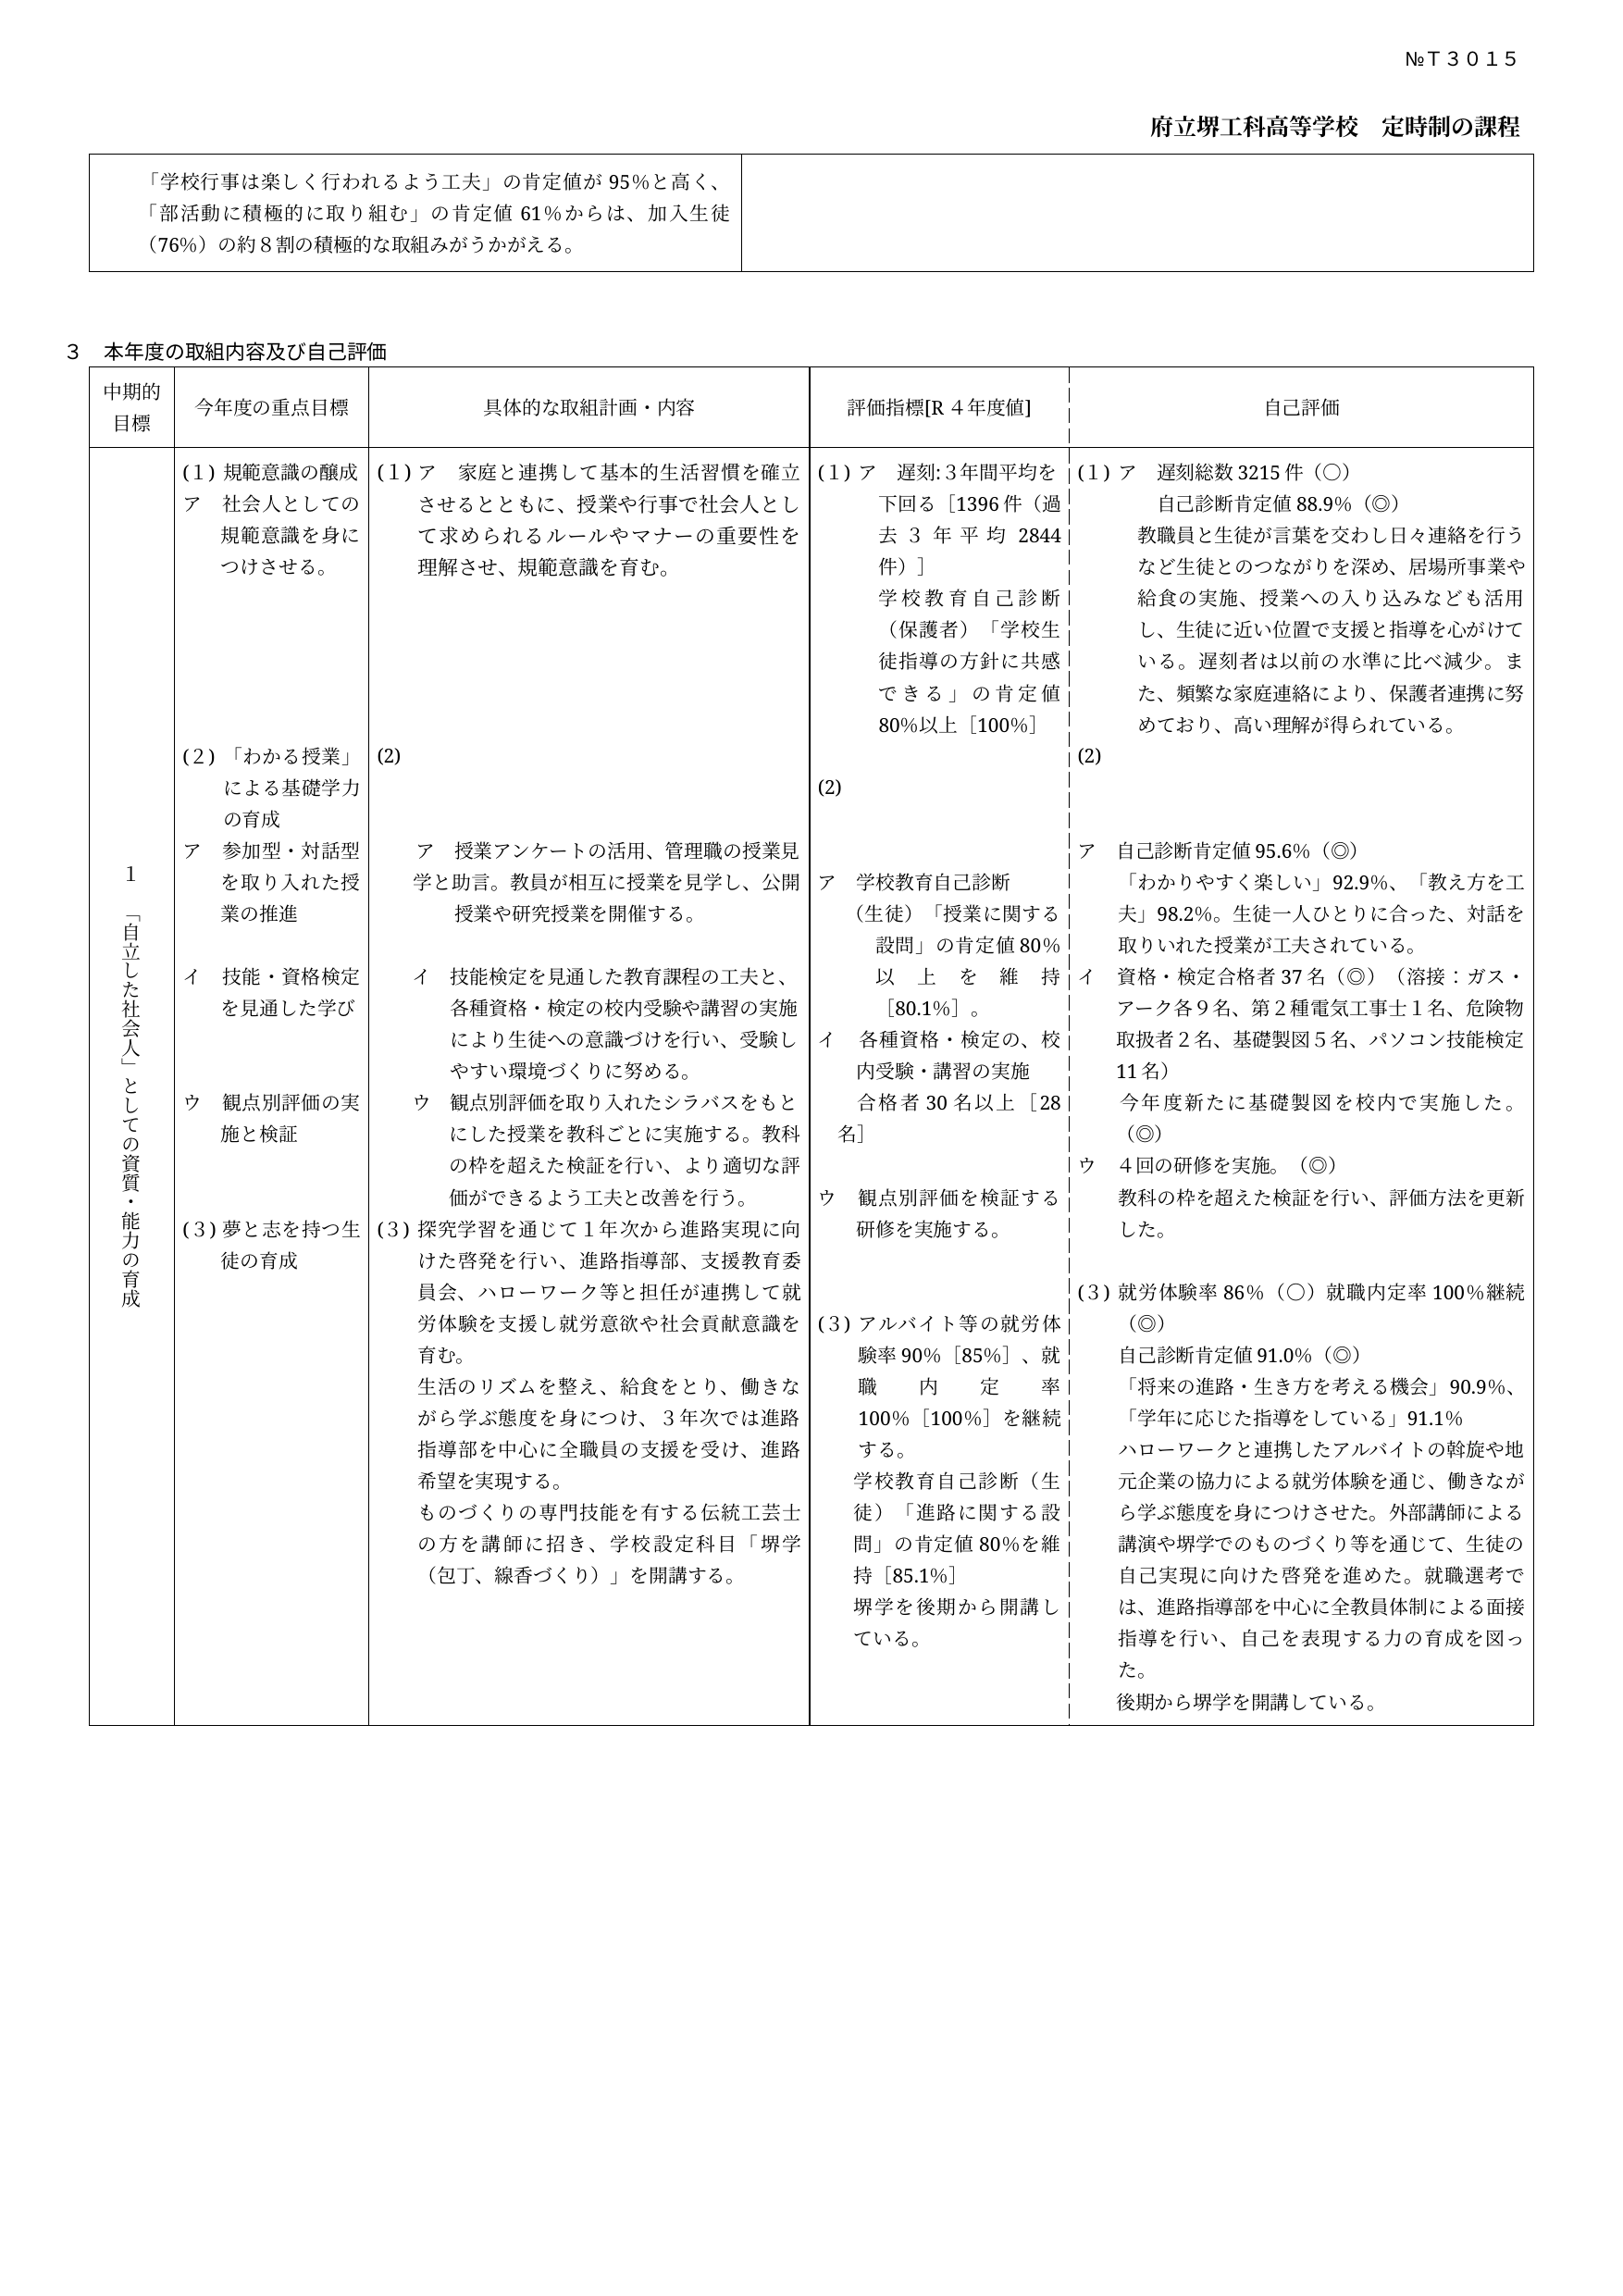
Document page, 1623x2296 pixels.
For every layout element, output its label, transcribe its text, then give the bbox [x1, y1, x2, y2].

text ３ 本年度の取組内容及び自己評価 [63, 335, 1541, 366]
table_cell 規範意識の醸成 ア 社会人としての規範意識を身につけさせる。 「わかる授業」による基礎学力の育成 ア 参加型・対話型を取り入れた授業の推進 イ 技能・資格検定を見通した学び ウ 観点別評価の実施と検証 (３) 夢と志を持つ生徒の育成 [175, 448, 368, 1725]
table_cell ア 家庭と連携して基本的生活習慣を確立させるとともに、授業や行事で社会人として求められるルールやマナーの重要性を理解させ、規範意識を育む。 ア 授業アンケートの活用、管理職の授業見 学と助言。教員が相互に授業を見学し、公開授業や研究授業を開催する。 イ 技能検定を見通した教育課程の工夫と、 各種資格・検定の校内受験や講習の実施 により生徒への意識づけを行い、受験し やすい環境づくりに努める。 ウ 観点別評価を取り入れたシラバスをもと にした授業を教科ごとに実施する。教科の枠を超えた検証を行い、より適切な評価ができるよう工夫と改善を行う。 探究学習を通じて１年次から進路実現に向けた啓発を行い、進路指導部、支援教育委員会、ハローワーク等と担任が連携して就労体験を支援し就労意欲や社会貢献意識を育む。 生活のリズムを整え、給食をとり、働きながら学ぶ態度を身につけ、３年次では進路指導部を中心に全職員の支援を受け、進路希望を実現する。 ものづくりの専門技能を有する伝統工芸士の方を講師に招き、学校設定科目「堺学（包丁、線香づくり）」を開講する。 [369, 448, 809, 1725]
table_header 今年度の重点目標 [175, 367, 368, 447]
table_header 具体的な取組計画・内容 [369, 367, 809, 447]
table_cell ア 遅刻総数3215件（○） 自己診断肯定値 88.9％（◎） 教職員と生徒が言葉を交わし日々連絡を行うなど生徒とのつながりを深め、居場所事業や給食の実施、授業への入り込みなども活用し、生徒に近い位置で支援と指導を心がけている。遅刻者は以前の水準に比べ減少。また、頻繁な家庭連絡により、保護者連携に努めており、高い理解が得られている。 ア 自己診断肯定値95.6％（◎） 「わかりやすく楽しい」92.9％、「教え方を工夫」98.2％。生徒一人ひとりに合った、対話を取りいれた授業が工夫されている。 イ 資格・検定合格者37名（◎）（溶接：ガス・アーク各９名、第２種電気工事士１名、危険物取扱者２名、基礎製図５名、パソコン技能検定11名） 今年度新たに基礎製図を校内で実施した。（◎） ウ ４回の研修を実施。（◎） 教科の枠を超えた検証を行い、評価方法を更新した。 就労体験率86％（〇）就職内定率100％継続（◎） 自己診断肯定値91.0％（◎） 「将来の進路・生き方を考える機会」90.9％、「学年に応じた指導をしている」91.1％ ハローワークと連携したアルバイトの斡旋や地元企業の協力による就労体験を通じ、働きながら学ぶ態度を身につけさせた。外部講師による講演や堺学でのものづくり等を通じて、生徒の自己実現に向けた啓発を進めた。就職選考では、進路指導部を中心に全教員体制による面接指導を行い、自己を表現する力の育成を図った。 後期から堺学を開講している。 [1069, 448, 1533, 1725]
table_header 評価指標[R４年度値] [811, 367, 1069, 447]
table_header 自己評価 [1069, 367, 1533, 447]
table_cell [742, 155, 1533, 270]
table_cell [90, 155, 741, 270]
table_cell １ 「自立した社会人」としての資質・能力の育成 [90, 448, 174, 1725]
table_cell ア 遅刻:３年間平均を 下回る［1396件（過去３年平均2844件）］ 学校教育自己診断（保護者）「学校生徒指導の方針に共感できる」の肯定値80％以上［100％］ ア 学校教育自己診断 （生徒）「授業に関する設問」の肯定値80％以上を維持［80.1％］。 イ 各種資格・検定の、校内受験・講習の実施 合格者30名以上［28名］ ウ 観点別評価を検証する研修を実施する。 アルバイト等の就労体験率90％［85％］、就職内定率 100％［100％］を継続する。 学校教育自己診断（生徒）「進路に関する設問」の肯定値80％を維持［85.1％］ 堺学を後期から開講している。 [811, 448, 1069, 1725]
table_header 中期的 目標 [90, 367, 174, 447]
